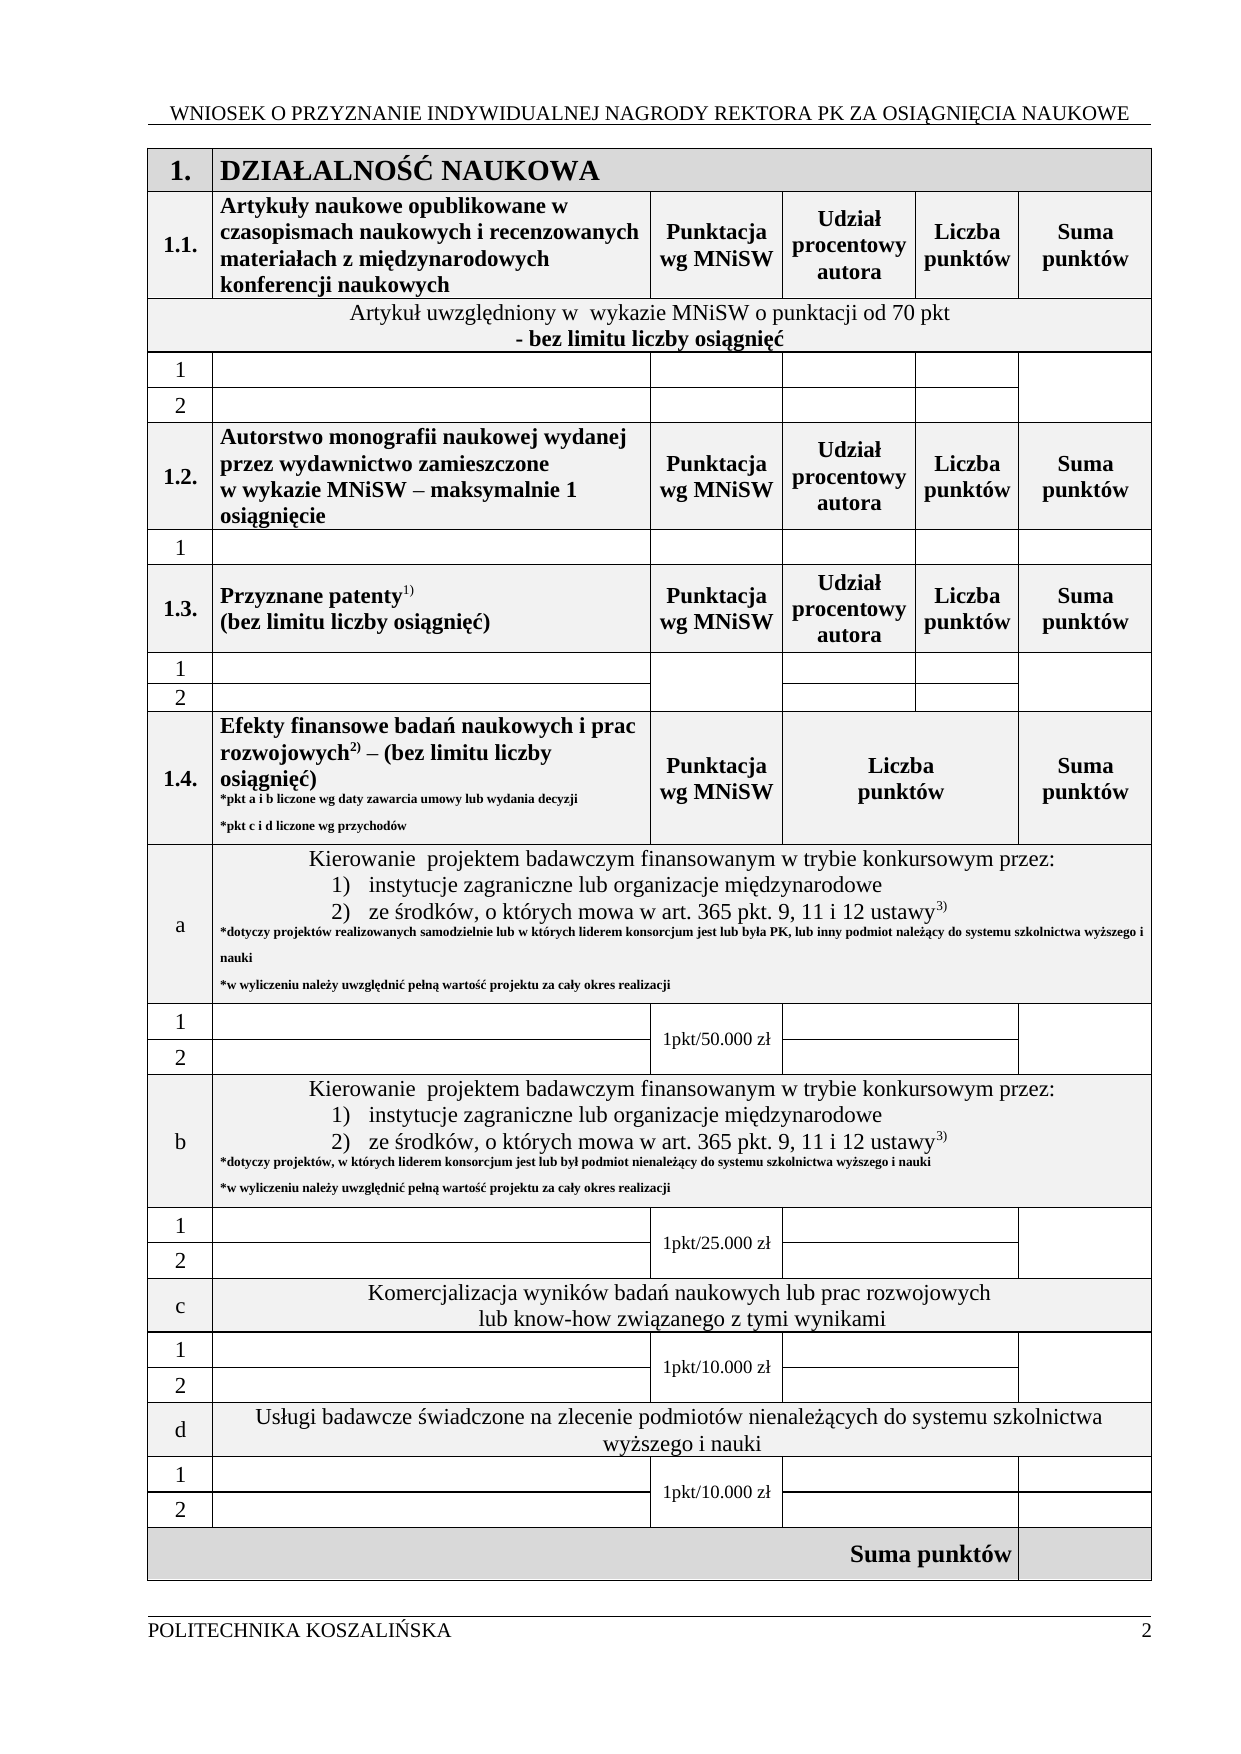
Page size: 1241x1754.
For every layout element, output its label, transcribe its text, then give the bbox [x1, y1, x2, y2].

table_cell [651, 530, 782, 564]
table_cell [916, 388, 1018, 422]
table_cell 1 [148, 1333, 212, 1367]
table_cell [1019, 353, 1151, 422]
table_cell 1pkt/25.000 zł [651, 1208, 782, 1278]
table_cell [1019, 1493, 1151, 1527]
table_cell [213, 388, 650, 422]
table_cell [916, 684, 1018, 711]
table_cell [916, 353, 1018, 387]
table_cell [1019, 1457, 1151, 1491]
table_cell Liczba punktów [783, 712, 1018, 844]
table_cell 1.4. [148, 712, 212, 844]
table_header 1. [148, 149, 212, 191]
table_cell Liczba punktów [916, 423, 1018, 529]
table_header DZIAŁALNOŚĆ NAUKOWA [213, 149, 1151, 191]
table_cell 1.2. [148, 423, 212, 529]
table_cell [783, 653, 915, 683]
table_cell [783, 1243, 1018, 1278]
table_cell Punktacja wg MNiSW [651, 565, 782, 652]
table_cell [213, 1004, 650, 1038]
table_cell Kierowanie projektem badawczym finansowanym w trybie konkursowym przez: instytucje zagraniczne lub organizacje międzynarodowe ze środków, o których mowa w art. 365 pkt. 9, 11 i 12 ustawy3) *dotyczy projektów, w których liderem konsorcjum jest lub był podmiot nienależący do systemu szkolnictwa wyższego i nauki *w wyliczeniu należy uwzględnić pełną wartość projektu za cały okres realizacji [213, 1075, 1151, 1207]
table_cell 2 [148, 388, 212, 422]
table_cell d [148, 1403, 212, 1456]
table_cell [916, 653, 1018, 683]
table_cell [213, 530, 650, 564]
table_cell 1pkt/10.000 zł [651, 1333, 782, 1402]
table_cell 2 [148, 1243, 212, 1278]
table_cell Liczba punktów [916, 192, 1018, 297]
table_cell 1pkt/10.000 zł [651, 1457, 782, 1527]
table_cell Suma punktów [148, 1528, 1018, 1579]
table_cell Suma punktów [1019, 423, 1151, 529]
table_cell c [148, 1279, 212, 1331]
table_cell Usługi badawcze świadczone na zlecenie podmiotów nienależących do systemu szkolnictwa wyższego i nauki [213, 1403, 1151, 1456]
table_cell Punktacja wg MNiSW [651, 423, 782, 529]
table_cell [783, 1040, 1018, 1074]
table_cell 1.1. [148, 192, 212, 297]
table_cell 2 [148, 684, 212, 711]
table_cell [213, 1368, 650, 1402]
table_cell [651, 388, 782, 422]
table_cell Przyznane patenty1) (bez limitu liczby osiągnięć) [213, 565, 650, 652]
table_cell 2 [148, 1040, 212, 1074]
table_cell 1 [148, 1208, 212, 1242]
table_cell Punktacja wg MNiSW [651, 712, 782, 844]
table_cell [651, 653, 782, 711]
table_cell 1 [148, 1457, 212, 1491]
table_cell [213, 684, 650, 711]
table_cell [783, 1208, 1018, 1242]
table_cell Artykuł uwzględniony w wykazie MNiSW o punktacji od 70 pkt - bez limitu liczby osiągnięć [148, 299, 1151, 351]
table_cell [916, 530, 1018, 564]
table_cell Autorstwo monografii naukowej wydanej przez wydawnictwo zamieszczone w wykazie MNiSW – maksymalnie 1 osiągnięcie [213, 423, 650, 529]
table_cell [783, 1493, 1018, 1527]
table_cell [213, 653, 650, 683]
table_cell 2 [148, 1368, 212, 1402]
table_cell [783, 388, 915, 422]
table_cell [213, 1040, 650, 1074]
table_cell [783, 1368, 1018, 1402]
table_cell 1pkt/50.000 zł [651, 1004, 782, 1074]
table_cell [213, 353, 650, 387]
table_cell [213, 1243, 650, 1278]
table_cell Udział procentowy autora [783, 565, 915, 652]
table_cell Efekty finansowe badań naukowych i prac rozwojowych2) – (bez limitu liczby osiągnięć) *pkt a i b liczone wg daty zawarcia umowy lub wydania decyzji *pkt c i d liczone wg przychodów [213, 712, 650, 844]
table_cell [1019, 530, 1151, 564]
table_cell [213, 1457, 650, 1491]
table_cell [783, 530, 915, 564]
table_cell [651, 353, 782, 387]
table_cell 1 [148, 1004, 212, 1038]
table_cell a [148, 845, 212, 1003]
table_cell [1019, 1004, 1151, 1074]
table_cell b [148, 1075, 212, 1207]
table_cell Liczba punktów [916, 565, 1018, 652]
table_cell Artykuły naukowe opublikowane w czasopismach naukowych i recenzowanych materiałach z międzynarodowych konferencji naukowych [213, 192, 650, 297]
table_cell [1019, 653, 1151, 711]
table_cell [1019, 1333, 1151, 1402]
table_cell Suma punktów [1019, 192, 1151, 297]
table_cell Punktacja wg MNiSW [651, 192, 782, 297]
table_cell 1 [148, 353, 212, 387]
table_cell 1 [148, 530, 212, 564]
table_cell Udział procentowy autora [783, 423, 915, 529]
table_cell [1019, 1208, 1151, 1278]
table_cell [783, 1457, 1018, 1491]
table_cell 1.3. [148, 565, 212, 652]
table_cell [783, 1333, 1018, 1367]
table_cell Suma punktów [1019, 565, 1151, 652]
table_cell Kierowanie projektem badawczym finansowanym w trybie konkursowym przez: instytucje zagraniczne lub organizacje międzynarodowe ze środków, o których mowa w art. 365 pkt. 9, 11 i 12 ustawy3) *dotyczy projektów realizowanych samodzielnie lub w których liderem konsorcjum jest lub była PK, lub inny podmiot należący do systemu szkolnictwa wyższego i nauki *w wyliczeniu należy uwzględnić pełną wartość projektu za cały okres realizacji [213, 845, 1151, 1003]
table_cell Suma punktów [1019, 712, 1151, 844]
table_cell [213, 1208, 650, 1242]
table_cell [783, 353, 915, 387]
table_cell Komercjalizacja wyników badań naukowych lub prac rozwojowych lub know-how związanego z tymi wynikami [213, 1279, 1151, 1331]
table_cell 2 [148, 1493, 212, 1527]
table_cell [783, 1004, 1018, 1038]
table_cell Udział procentowy autora [783, 192, 915, 297]
table_cell [1019, 1528, 1151, 1579]
table_cell [213, 1333, 650, 1367]
table_cell 1 [148, 653, 212, 683]
table_cell [213, 1493, 650, 1527]
table_cell [783, 684, 915, 711]
